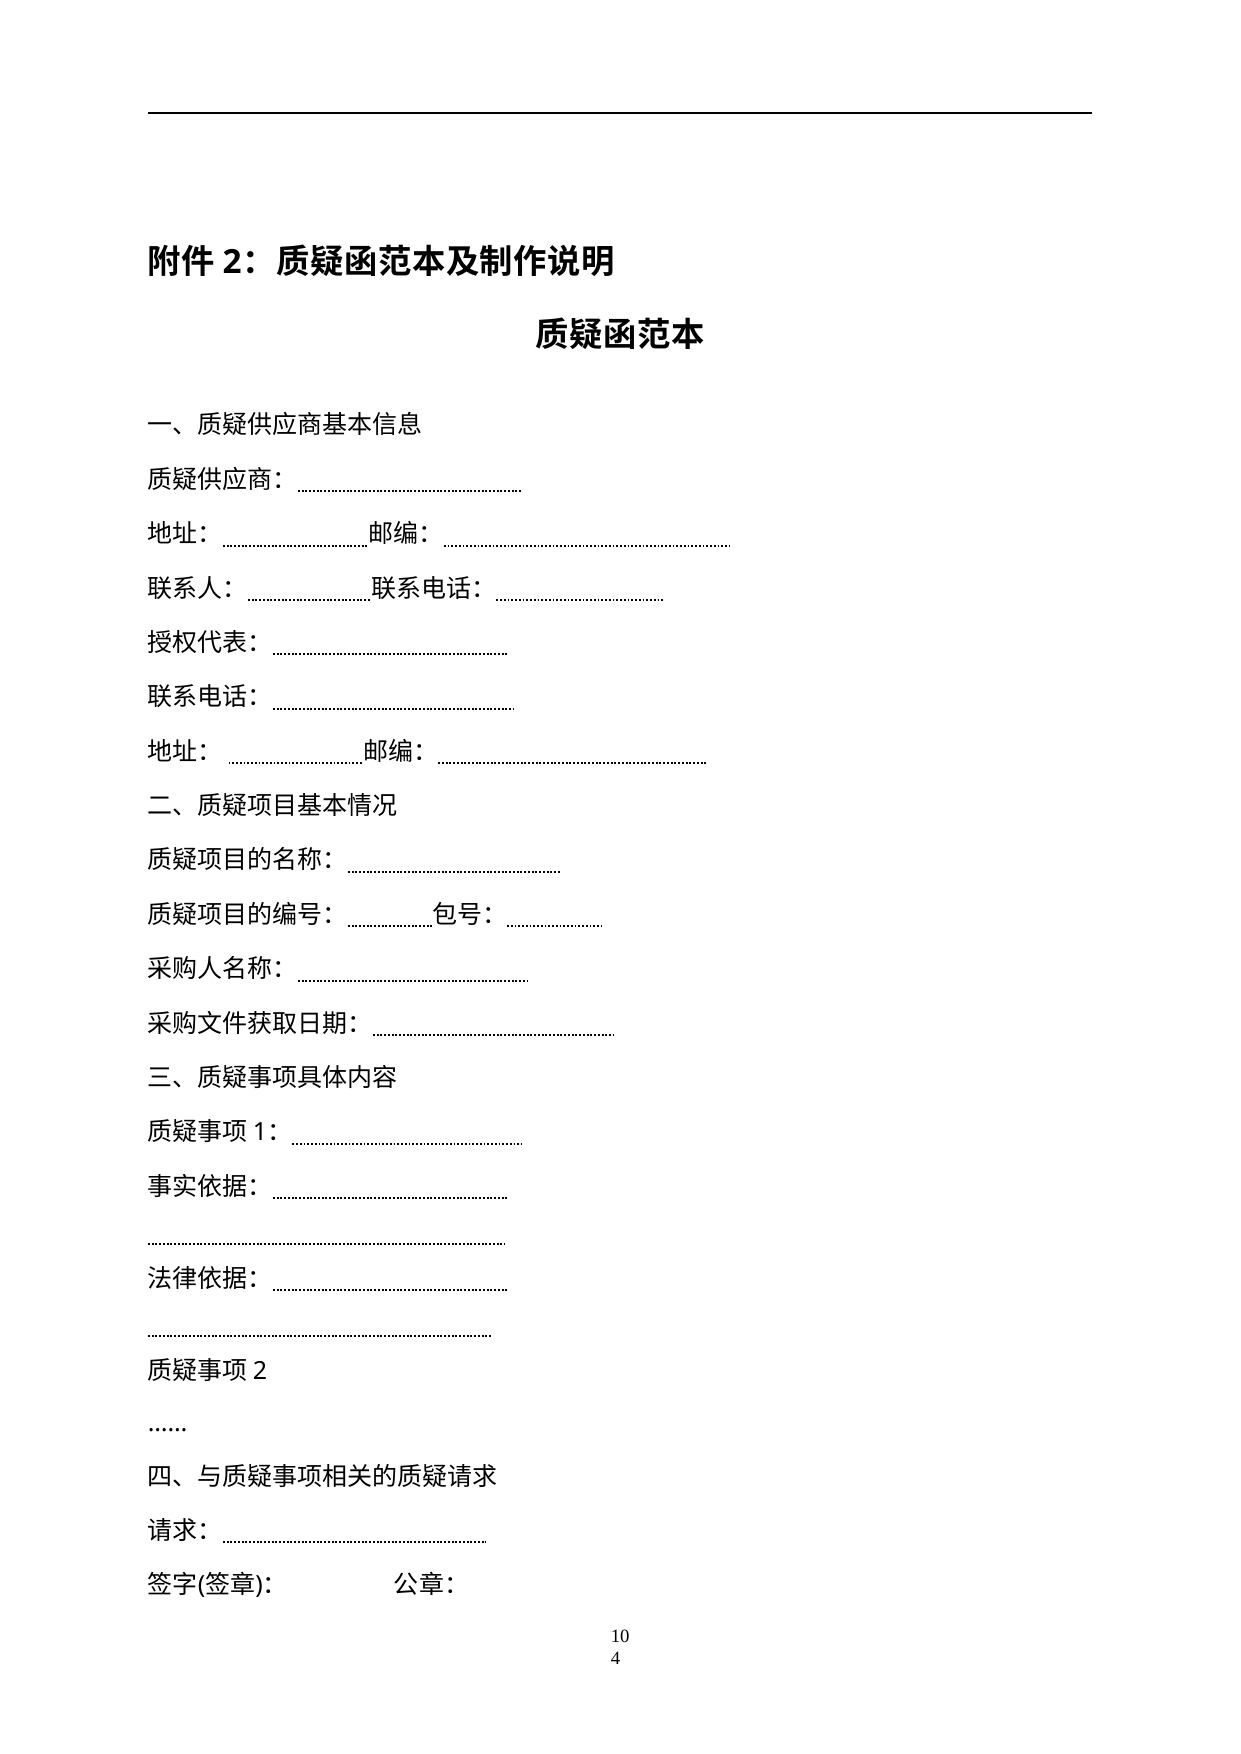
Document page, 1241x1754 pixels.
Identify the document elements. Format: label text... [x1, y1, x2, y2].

text 授权代表： [148, 622, 1092, 659]
text 联系人： 联系电话： [148, 568, 1092, 604]
text 请求： [148, 1510, 1092, 1547]
text 三、质疑事项具体内容 [148, 1057, 1092, 1094]
text 质疑事项2 [148, 1351, 1092, 1387]
text 采购文件获取日期： [148, 1003, 1092, 1039]
text 一、质疑供应商基本信息 [148, 405, 1092, 441]
text 质疑函范本 [148, 308, 1092, 356]
text 质疑事项1： [148, 1112, 1092, 1148]
text 二、质疑项目基本情况 [148, 786, 1092, 822]
text 采购人名称： [148, 949, 1092, 985]
text 事实依据： [148, 1166, 1092, 1202]
text 签字(签章)： 公章： [148, 1565, 1092, 1601]
text 附件2：质疑函范本及制作说明 [148, 235, 1092, 283]
text 质疑项目的编号： 包号： [148, 894, 1092, 931]
text …… [148, 1405, 1092, 1439]
text 质疑供应商： [148, 459, 1092, 496]
text 法律依据： [148, 1258, 1092, 1294]
text 质疑项目的名称： [148, 840, 1092, 876]
text 地址： 邮编： [148, 514, 1092, 550]
text 四、与质疑事项相关的质疑请求 [148, 1456, 1092, 1492]
text 联系电话： [148, 677, 1092, 713]
text 地址： 邮编： [148, 731, 1092, 767]
